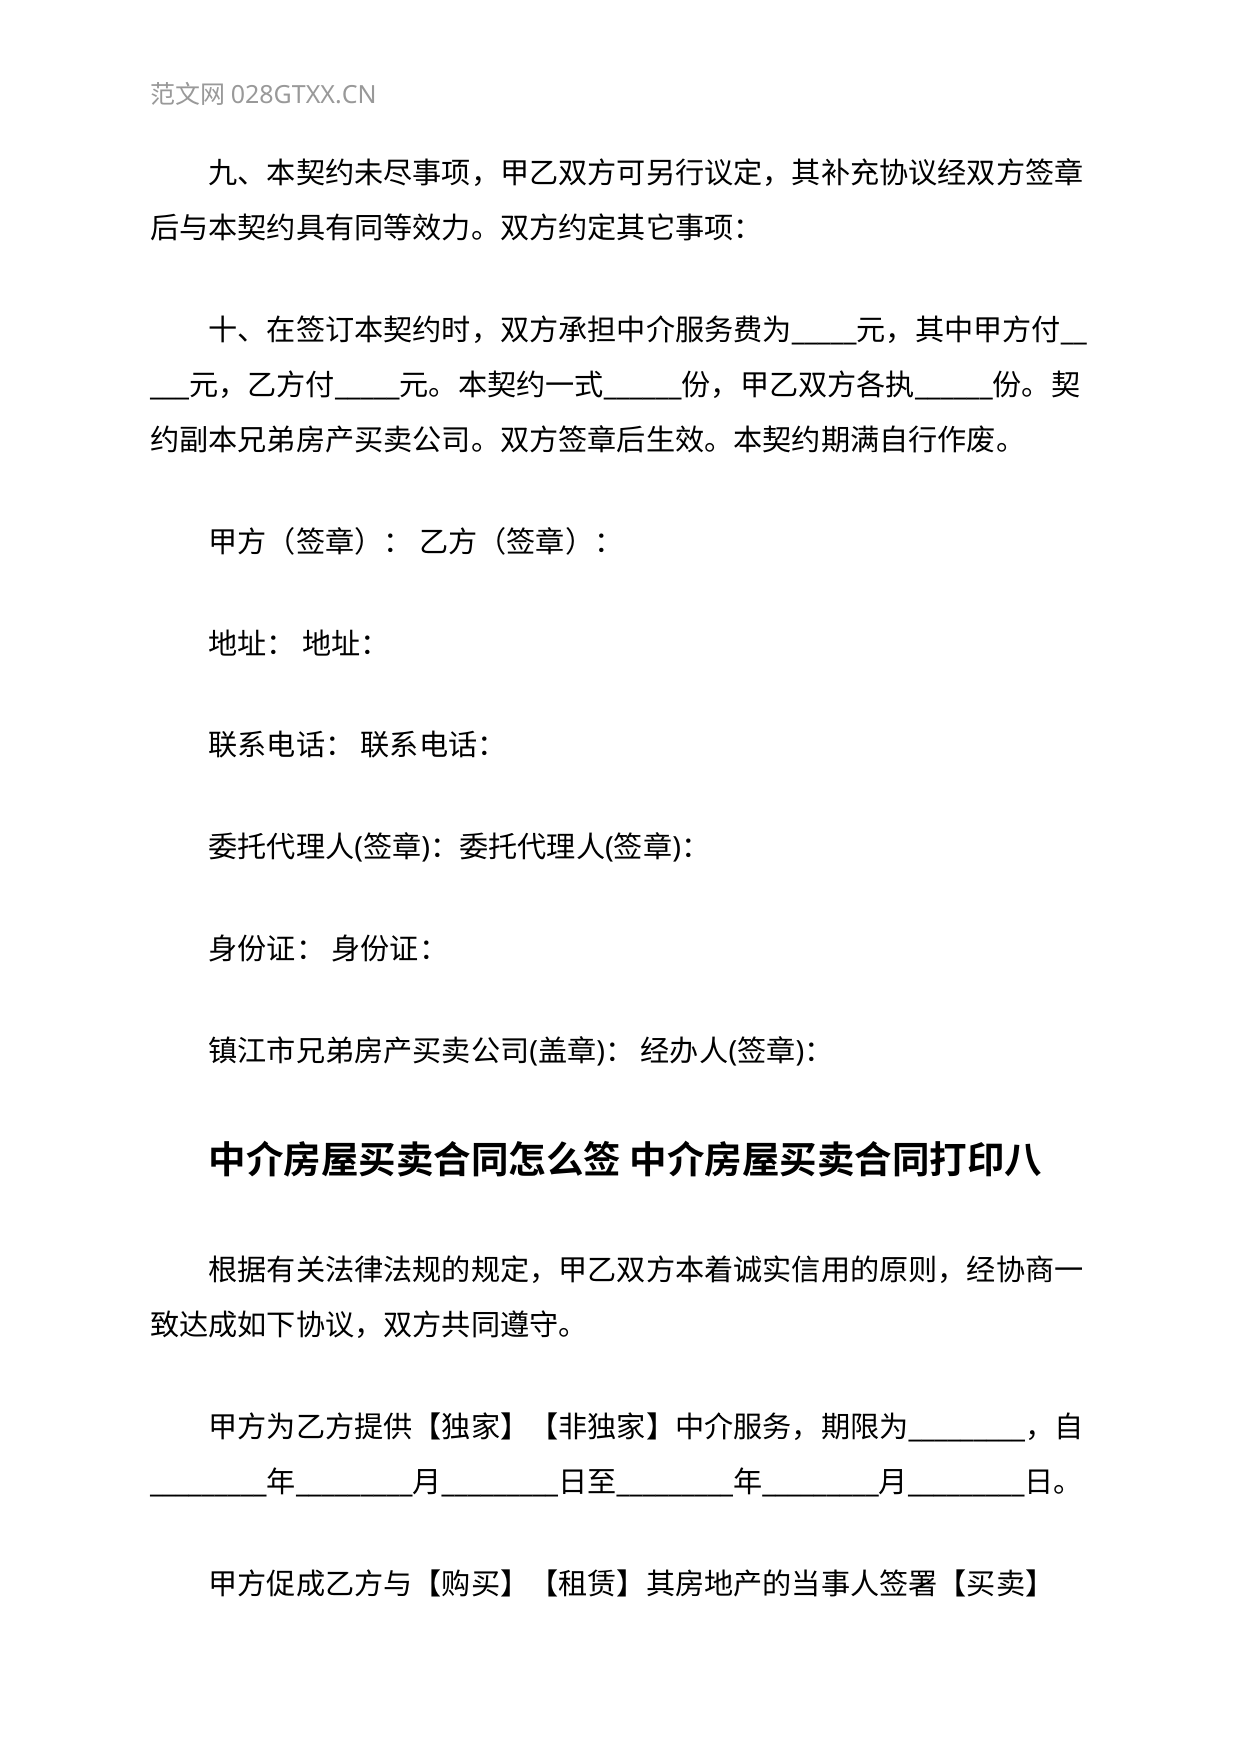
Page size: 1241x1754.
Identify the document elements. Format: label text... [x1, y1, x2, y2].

text 中介房屋买卖合同怎么签 中介房屋买卖合同打印八 [150, 1129, 1090, 1184]
text 根据有关法律法规的规定，甲乙双方本着诚实信用的原则，经协商一致达成如下协议，双方共同遵守。 [150, 1247, 1090, 1344]
text 甲方（签章）： 乙方（签章）： [150, 518, 1090, 561]
text 联系电话： 联系电话： [150, 722, 1090, 764]
text 甲方为乙方提供【独家】【非独家】中介服务，期限为_________，自_________年_________月_________日至_________年_________月_________日。 [150, 1403, 1090, 1501]
text 委托代理人(签章)：委托代理人(签章)： [150, 824, 1090, 866]
text 镇江市兄弟房产买卖公司(盖章)： 经办人(签章)： [150, 1027, 1090, 1070]
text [150, 1561, 1090, 1603]
text 十、在签订本契约时，双方承担中介服务费为_____元，其中甲方付_____元，乙方付_____元。本契约一式______份，甲乙双方各执______份。契约副本兄弟房产买卖公司。双方签章后生效。本契约期满自行作废。 [150, 307, 1090, 459]
text 身份证： 身份证： [150, 926, 1090, 968]
text 地址： 地址： [150, 620, 1090, 662]
text 九、本契约未尽事项，甲乙双方可另行议定，其补充协议经双方签章后与本契约具有同等效力。双方约定其它事项： [150, 150, 1090, 247]
